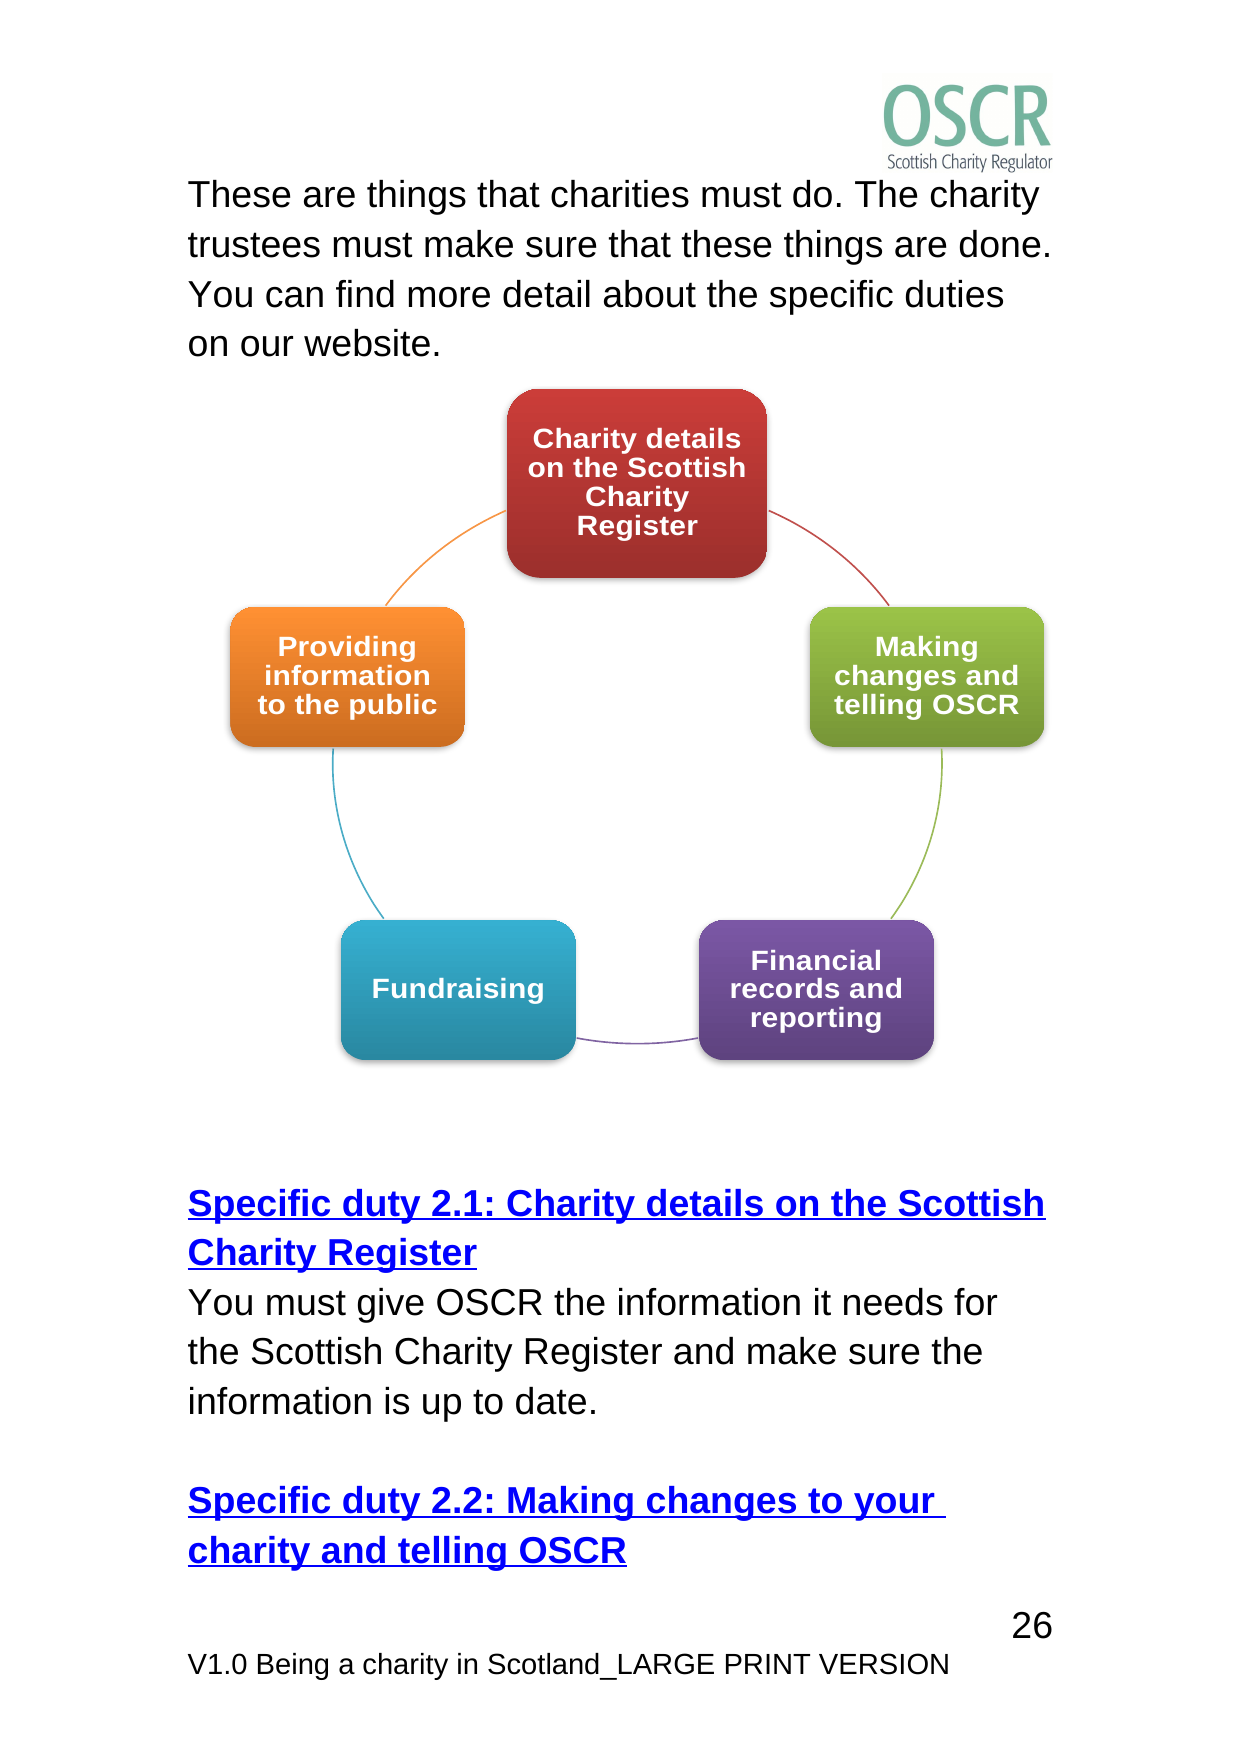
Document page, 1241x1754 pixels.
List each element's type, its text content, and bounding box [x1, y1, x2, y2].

text These are things that charities must do. The charity trustees must make sure that these things are done. You can find more detail about the specific duties on our website. [187, 173, 1053, 364]
text Specific duty 2.1: Charity details on the Scottish Charity Register [187, 1181, 1053, 1273]
text You must give OSCR the information it needs for the Scottish Charity Register and make sure the information is up to date. [187, 1280, 1053, 1422]
text Specific duty 2.2: Making changes to your charity and telling OSCR [187, 1478, 1053, 1571]
picture [882, 73, 1053, 173]
